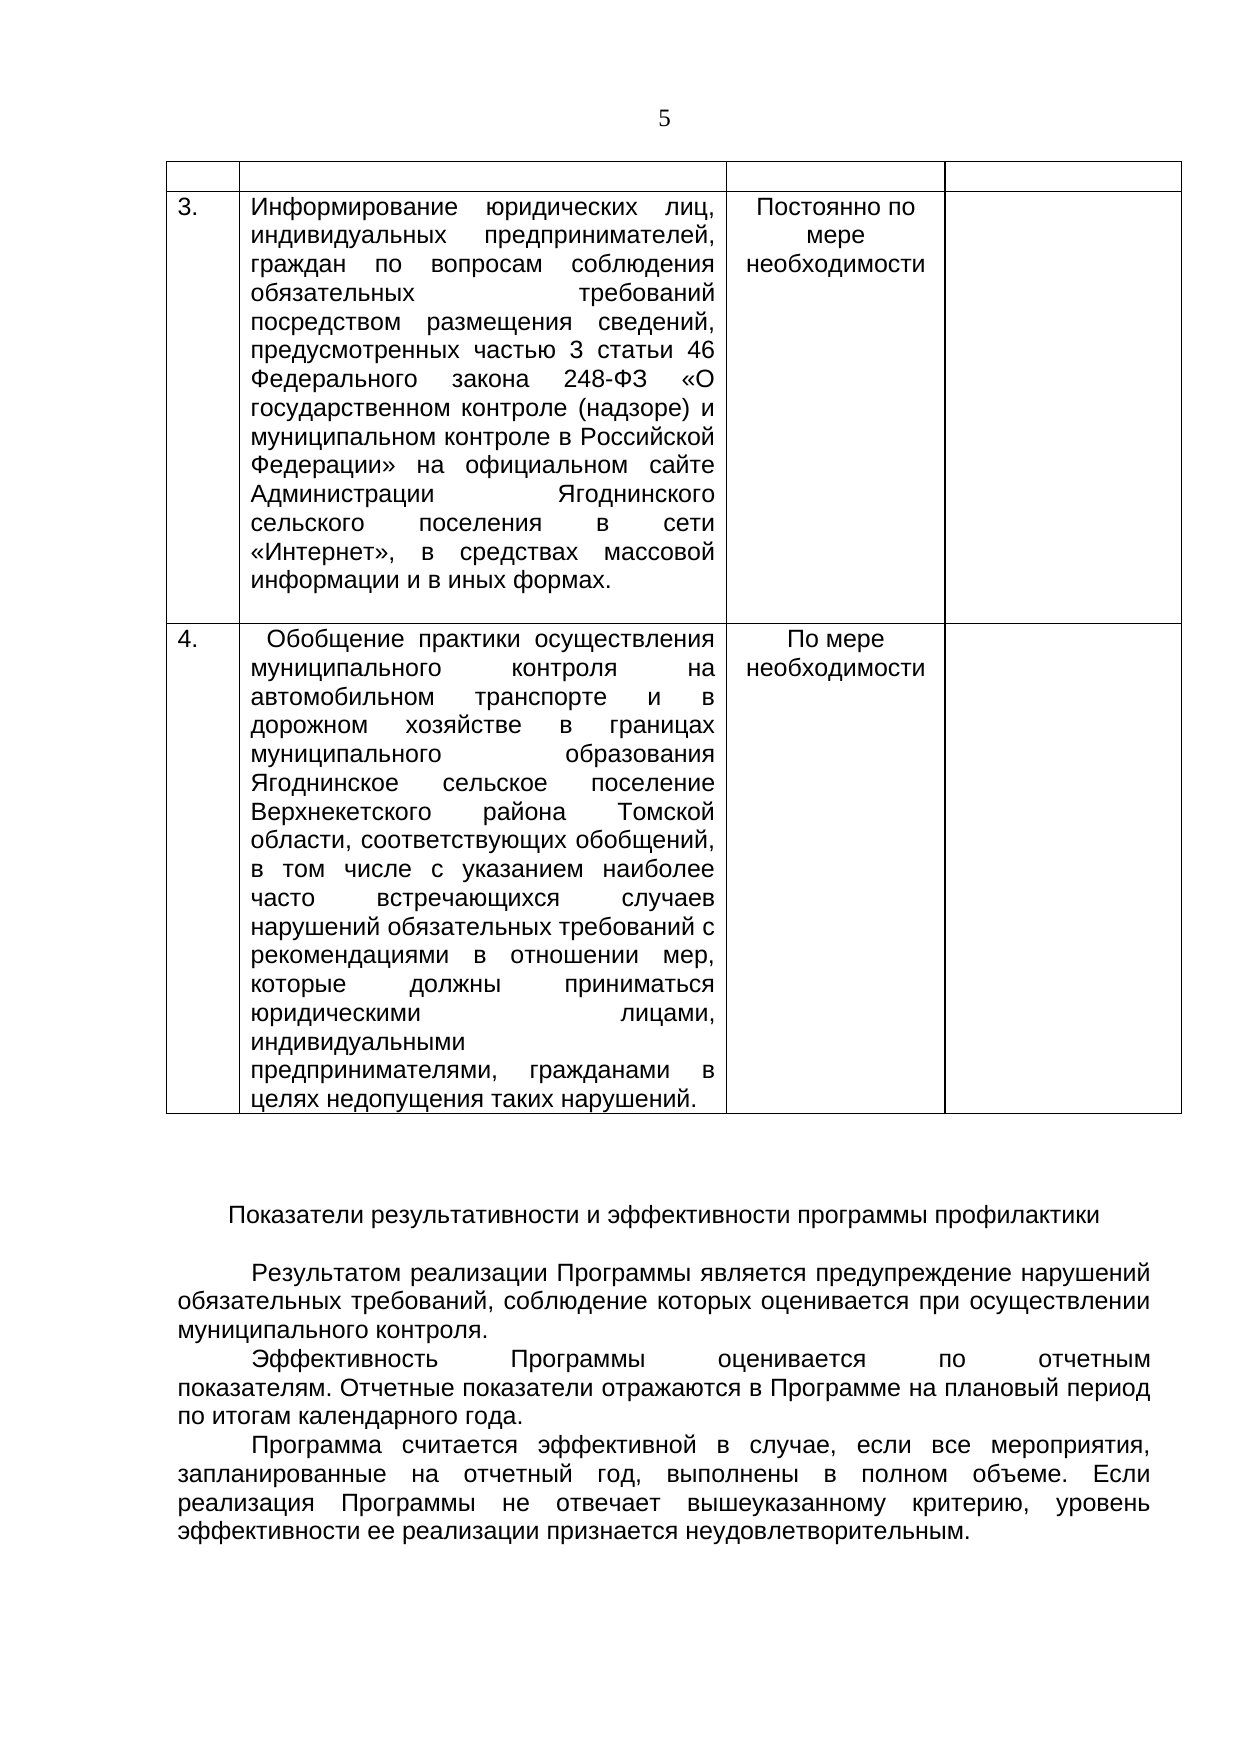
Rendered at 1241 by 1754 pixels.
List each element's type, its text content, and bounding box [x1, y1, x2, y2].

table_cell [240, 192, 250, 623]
table_cell Постоянно по мере необходимости [727, 192, 944, 623]
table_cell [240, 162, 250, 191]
text Эффективность Программы оценивается по отчетным показателям. Отчетные показатели отражаются в Программе на плановый период по итогам календарного года. [177, 1344, 1152, 1430]
text Результатом реализации Программы является предупреждение нарушений обязательных требований, соблюдение которых оценивается при осуществлении муниципального контроля. [177, 1257, 1152, 1344]
table_cell [946, 192, 1181, 623]
table_cell 4. [167, 624, 239, 1113]
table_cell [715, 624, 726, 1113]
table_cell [727, 162, 944, 191]
table_cell 3. [167, 192, 239, 623]
text Показатели результативности и эффективности программы профилактики [177, 1200, 1152, 1229]
text Программа считается эффективной в случае, если все мероприятия, запланированные на отчетный год, выполнены в полном объеме. Если реализация Программы не отвечает вышеуказанному критерию, уровень эффективности ее реализации признается неудовлетворительным. [177, 1430, 1152, 1545]
table_cell [946, 162, 1181, 191]
table_cell 2. [167, 162, 239, 191]
table_cell [946, 624, 1181, 1113]
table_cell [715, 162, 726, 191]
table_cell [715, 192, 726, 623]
table_cell По мере необходимости [727, 624, 944, 1113]
